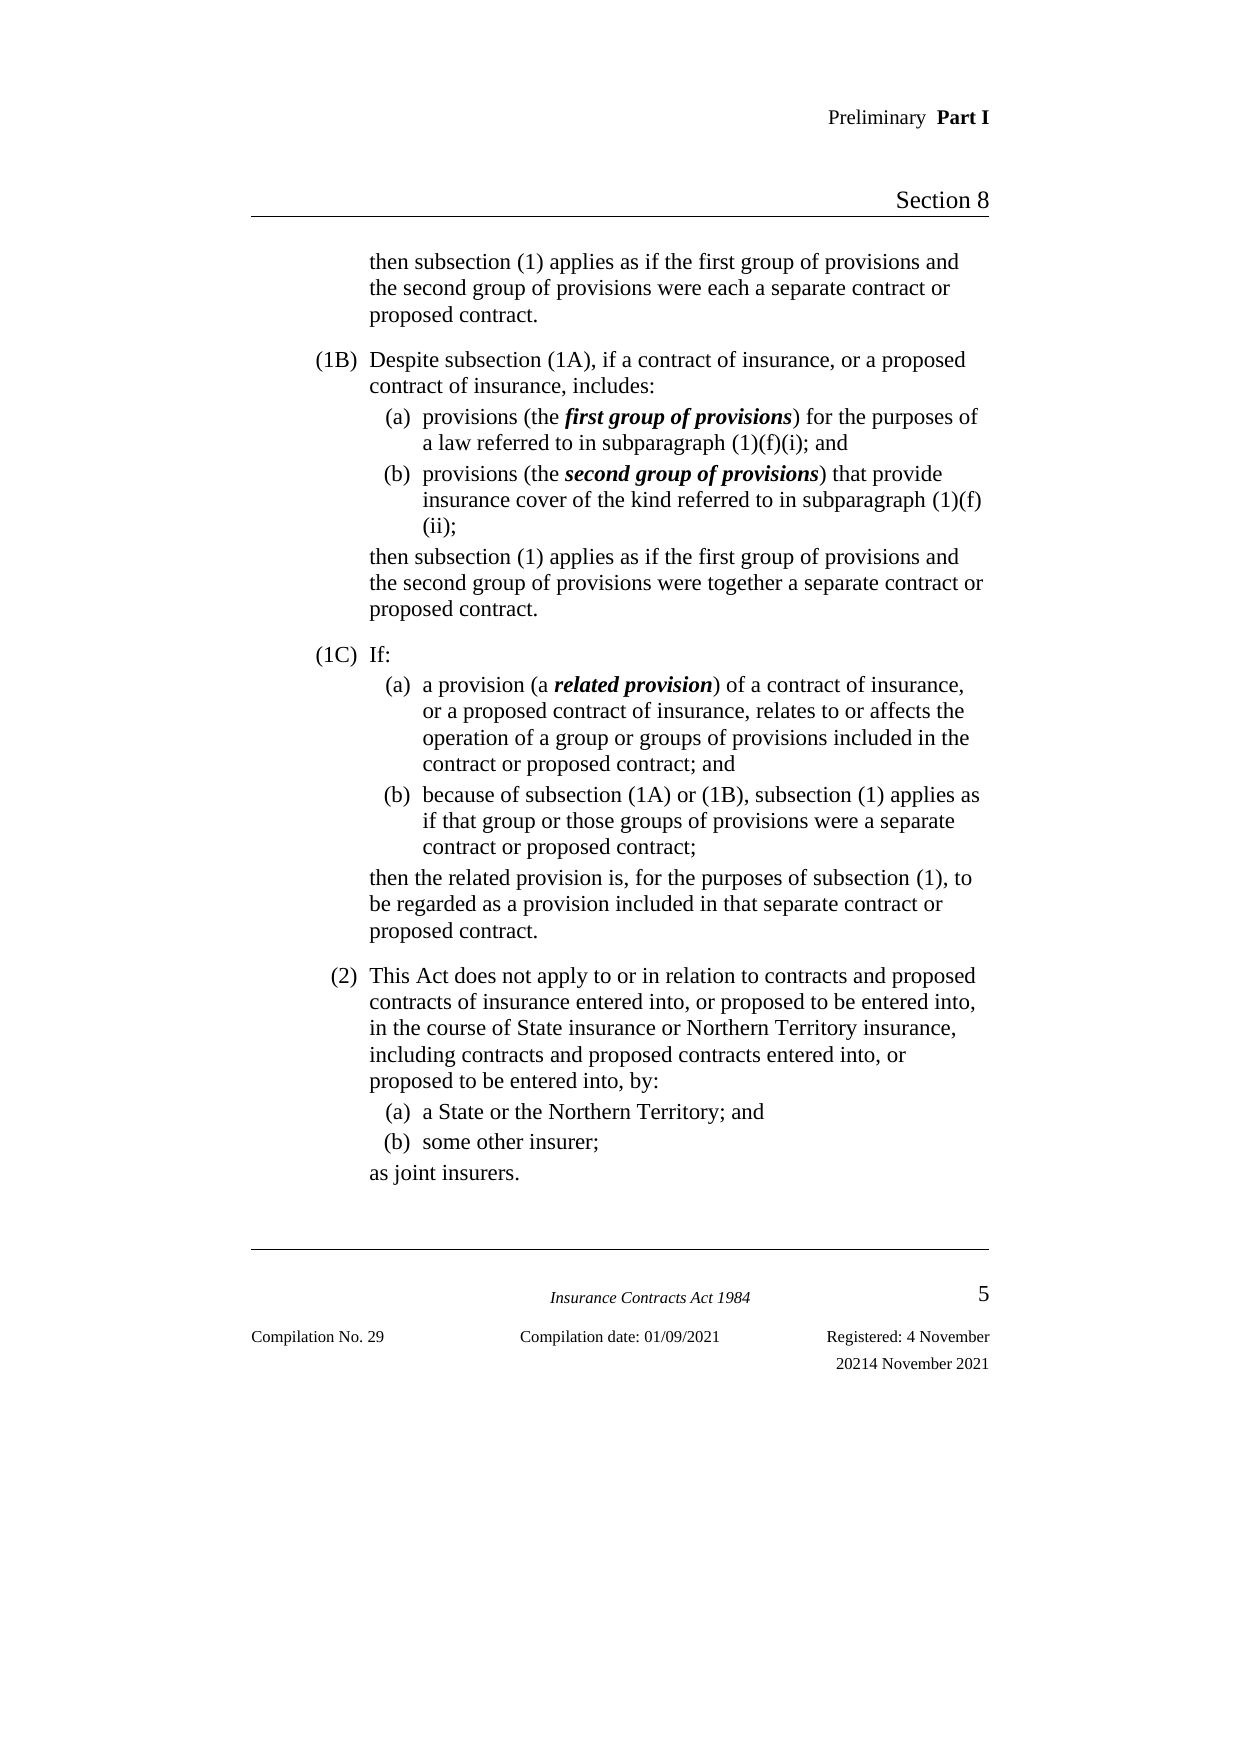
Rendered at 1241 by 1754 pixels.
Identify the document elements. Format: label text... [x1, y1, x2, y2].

text (a) provisions (the first group of provisions) for the purposes of a law referred to in subparagraph (1)(f)(i); and [251, 403, 989, 455]
text (b) provisions (the second group of provisions) that provide insurance cover of the kind referred to in subparagraph (1)(f)(ii); [251, 459, 989, 539]
text (b) some other insurer; [251, 1128, 989, 1154]
text then the related provision is, for the purposes of subsection (1), to be regarded as a provision included in that separate contract or proposed contract. [369, 864, 989, 943]
text (2) This Act does not apply to or in relation to contracts and proposed contracts of insurance entered into, or proposed to be entered into, in the course of State insurance or Northern Territory insurance, including contracts and proposed contracts entered into, or proposed to be entered into, by: [251, 962, 989, 1093]
text (1B) Despite subsection (1A), if a contract of insurance, or a proposed contract of insurance, includes: [251, 346, 989, 398]
text (a) a State or the ; and [251, 1098, 989, 1124]
text (1C) If: [251, 641, 989, 667]
text then subsection (1) applies as if the first group of provisions and the second group of provisions were together a separate contract or proposed contract. [369, 543, 989, 622]
text then subsection (1) applies as if the first group of provisions and the second group of provisions were each a separate contract or proposed contract. [369, 248, 989, 327]
text as joint insurers. [369, 1159, 989, 1185]
text (b) because of subsection (1A) or (1B), subsection (1) applies as if that group or those groups of provisions were a separate contract or proposed contract; [251, 781, 989, 860]
text (a) a provision (a related provision) of a contract of insurance, or a proposed contract of insurance, relates to or affects the operation of a group or groups of provisions included in the contract or proposed contract; and [251, 671, 989, 777]
